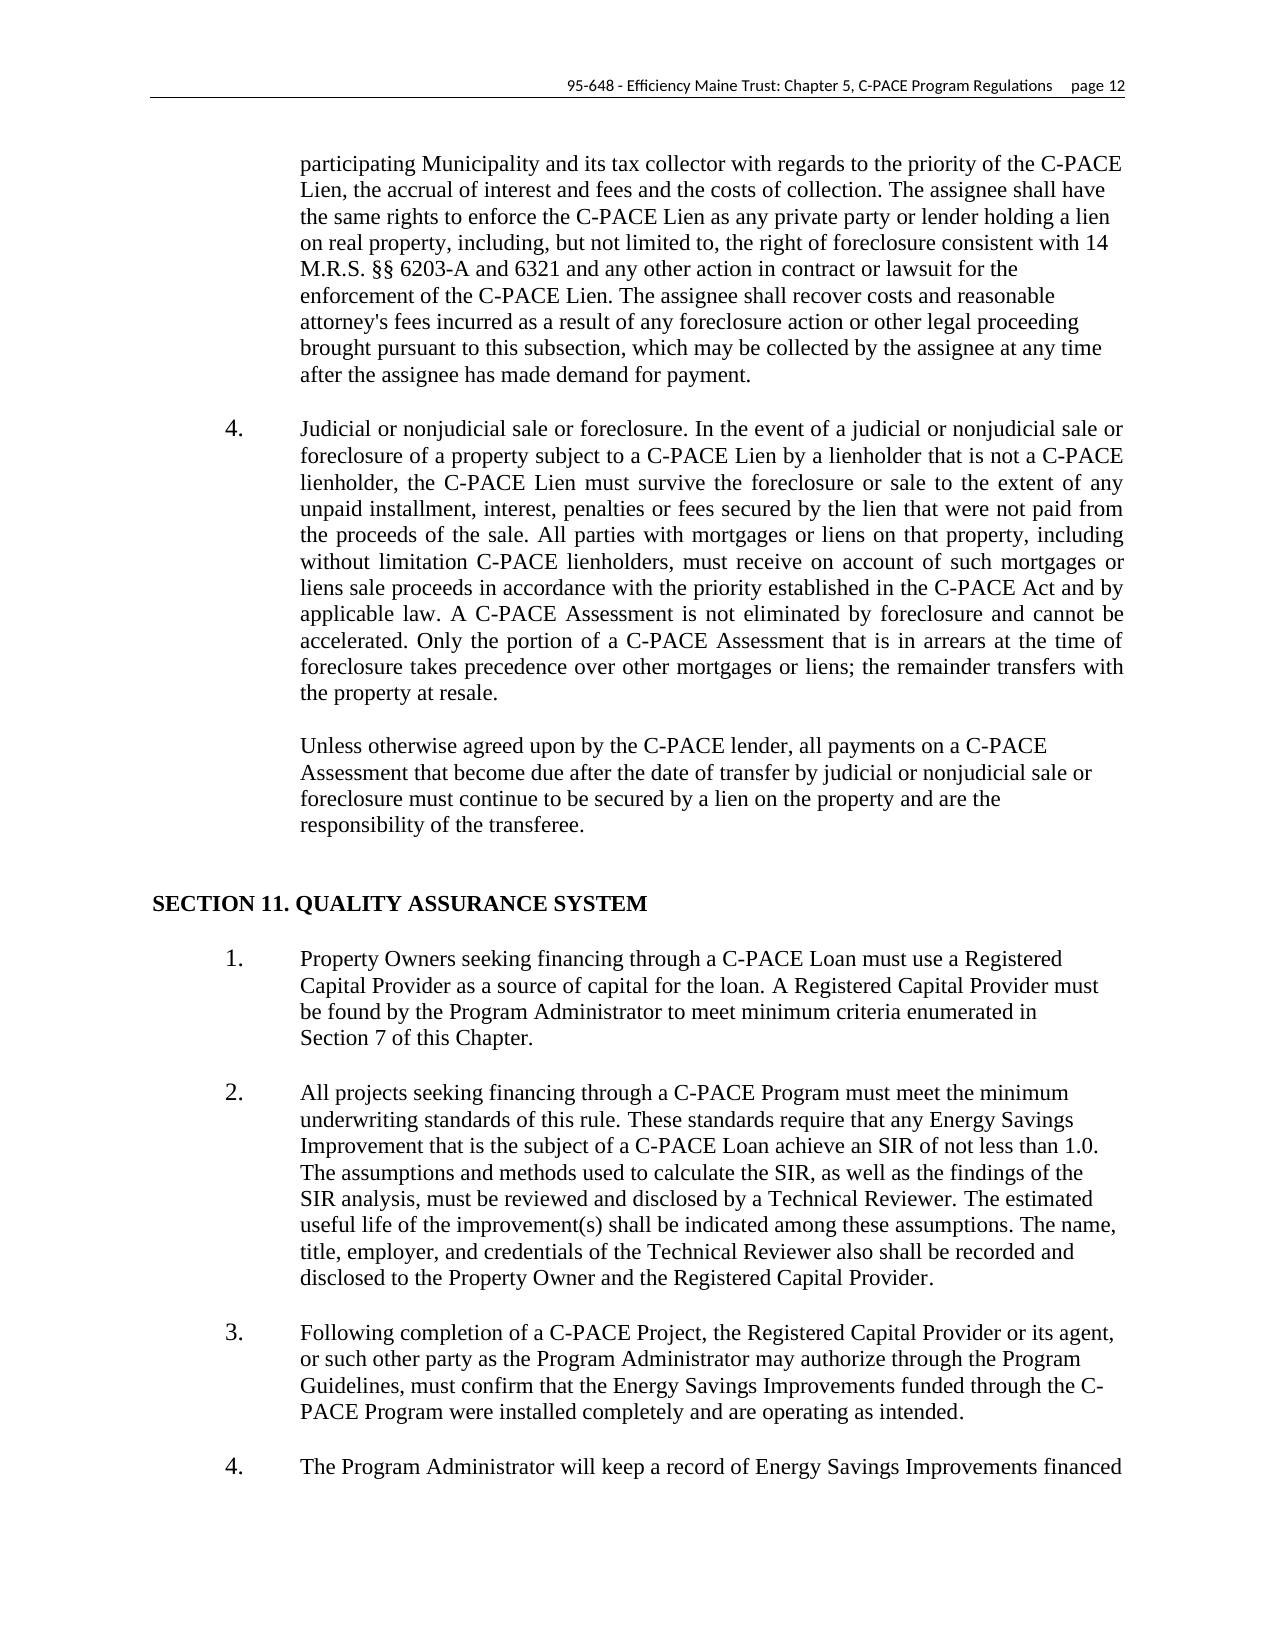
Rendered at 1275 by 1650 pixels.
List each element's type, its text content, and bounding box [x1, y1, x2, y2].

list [225, 1451, 1125, 1480]
text SECTION 11. QUALITY ASSURANCE SYSTEM [152, 890, 1125, 917]
list Following completion of a C-PACE Project, the Registered Capital Provider or its agent, or such other party as the Program Administrator may authorize through the Program Guidelines, must confirm that the Energy Savings Improvements funded through the C-PACE Program were installed completely and are operating as intended. [225, 1317, 1125, 1424]
list Unless otherwise agreed upon by the C-PACE lender, all payments on a C-PACE Assessment that become due after the date of transfer by judicial or nonjudicial sale or foreclosure must continue to be secured by a lien on the property and are the responsibility of the transferee. [300, 732, 1125, 838]
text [300, 150, 1125, 387]
list Property Owners seeking financing through a C-PACE Loan must use a Registered Capital Provider as a source of capital for the loan. A Registered Capital Provider must be found by the Program Administrator to meet minimum criteria enumerated in Section 7 of this Chapter. [225, 943, 1125, 1051]
list Judicial or nonjudicial sale or foreclosure. In the event of a judicial or nonjudicial sale or foreclosure of a property subject to a C-PACE Lien by a lienholder that is not a C-PACE lienholder, the C-PACE Lien must survive the foreclosure or sale to the extent of any unpaid installment, interest, penalties or fees secured by the lien that were not paid from the proceeds of the sale. All parties with mortgages or liens on that property, including without limitation C-PACE lienholders, must receive on account of such mortgages or liens sale proceeds in accordance with the priority established in the C-PACE Act and by applicable law. A C-PACE Assessment is not eliminated by foreclosure and cannot be accelerated. Only the portion of a C-PACE Assessment that is in arrears at the time of foreclosure takes precedence over other mortgages or liens; the remainder transfers with the property at resale. [225, 413, 1125, 706]
list All projects seeking financing through a C-PACE Program must meet the minimum underwriting standards of this rule. These standards require that any Energy Savings Improvement that is the subject of a C-PACE Loan achieve an SIR of not less than 1.0. The assumptions and methods used to calculate the SIR, as well as the findings of the SIR analysis, must be reviewed and disclosed by a Technical Reviewer. The estimated useful life of the improvement(s) shall be indicated among these assumptions. The name, title, employer, and credentials of the Technical Reviewer also shall be recorded and disclosed to the Property Owner and the Registered Capital Provider. [225, 1077, 1125, 1290]
